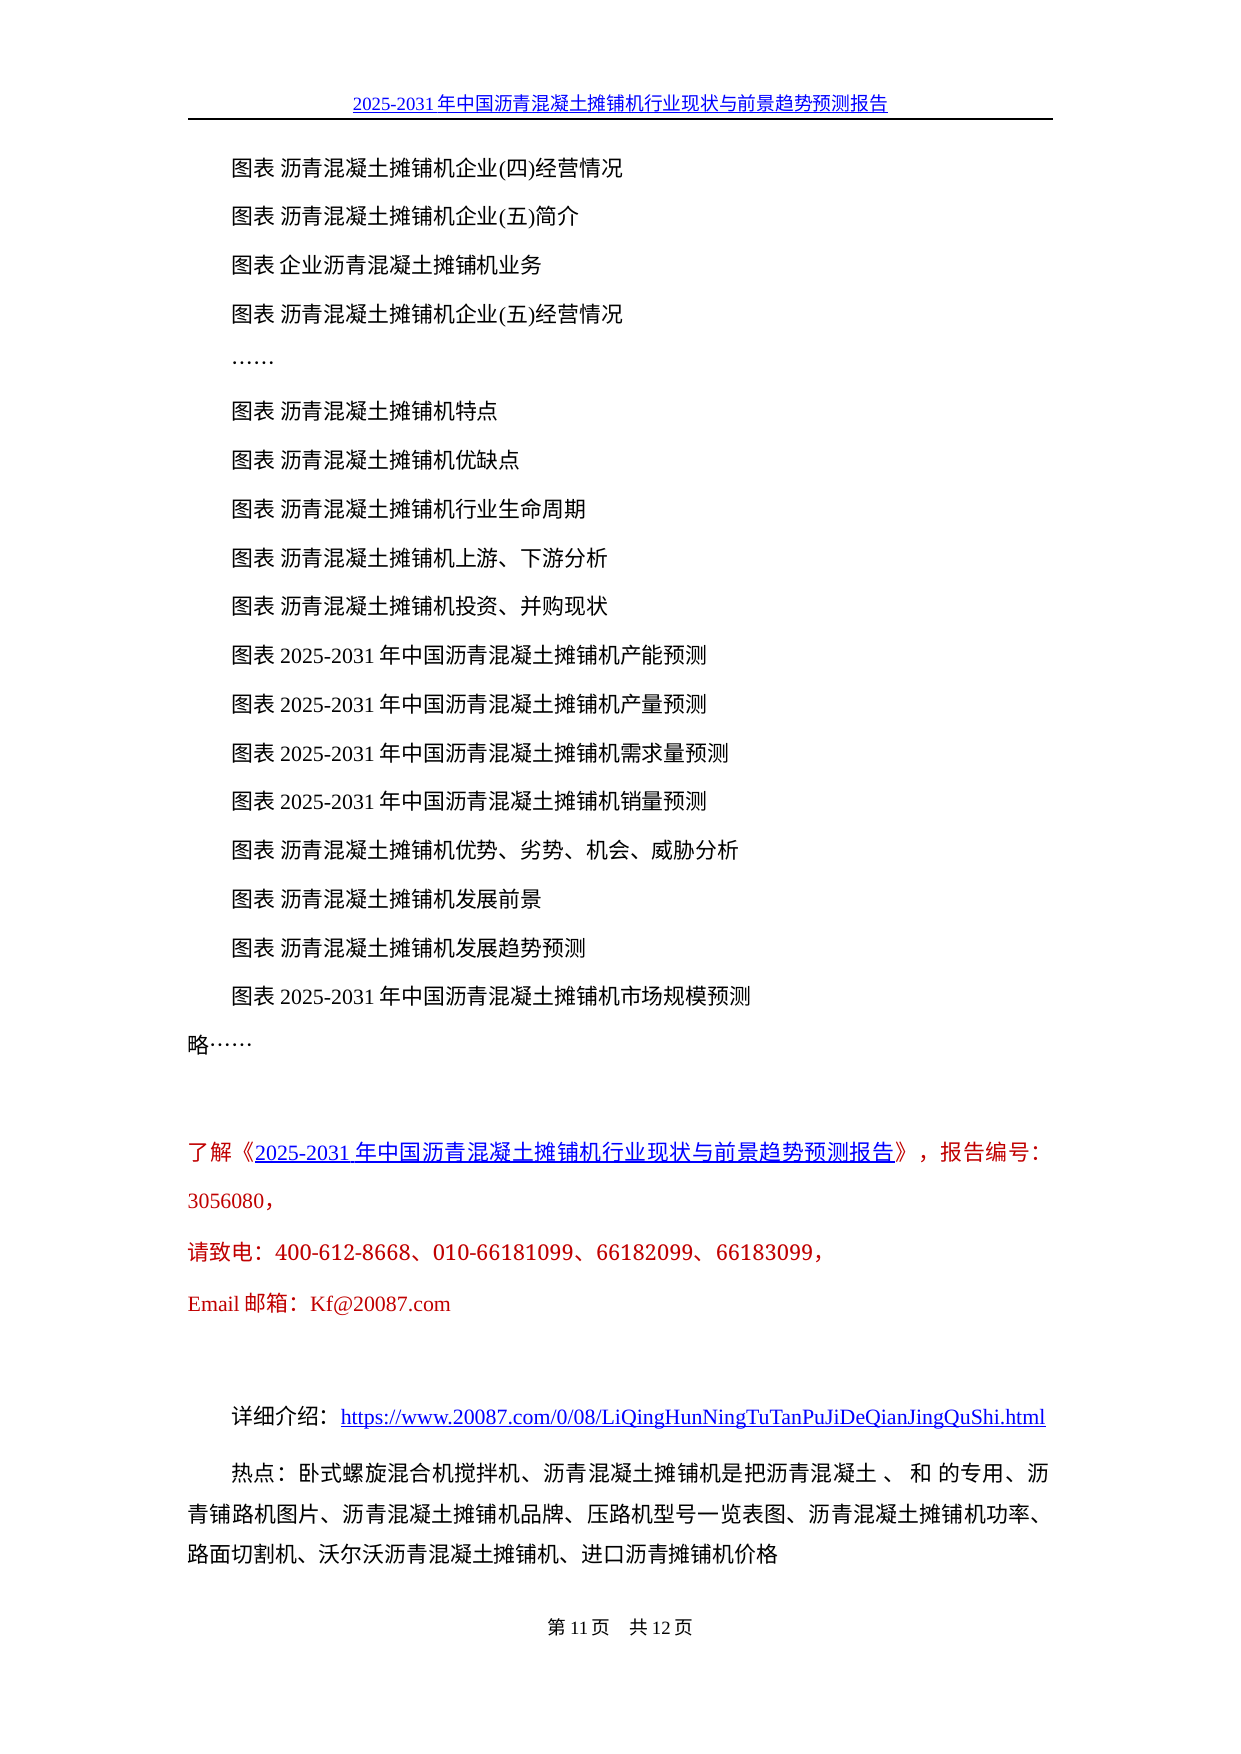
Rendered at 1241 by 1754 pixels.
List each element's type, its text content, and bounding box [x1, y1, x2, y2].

text 热点：卧式螺旋混合机搅拌机、沥青混凝土摊铺机是把沥青混凝土 、 和 的专用、沥青铺路机图片、沥青混凝土摊铺机品牌、压路机型号一览表图、沥青混凝土摊铺机功率、路面切割机、沃尔沃沥青混凝土摊铺机、进口沥青摊铺机价格 [187, 1456, 1053, 1569]
text Email邮箱：Kf@20087.com [187, 1286, 1053, 1318]
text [187, 150, 1053, 1060]
text 了解《2025-2031年中国沥青混凝土摊铺机行业现状与前景趋势预测报告》，报告编号：3056080， [187, 1134, 1053, 1215]
text 详细介绍：https://www.20087.com/0/08/LiQingHunNingTuTanPuJiDeQianJingQuShi.html [187, 1399, 1053, 1431]
text 请致电：400-612-8668、010-66181099、66182099、66183099， [187, 1234, 1053, 1267]
